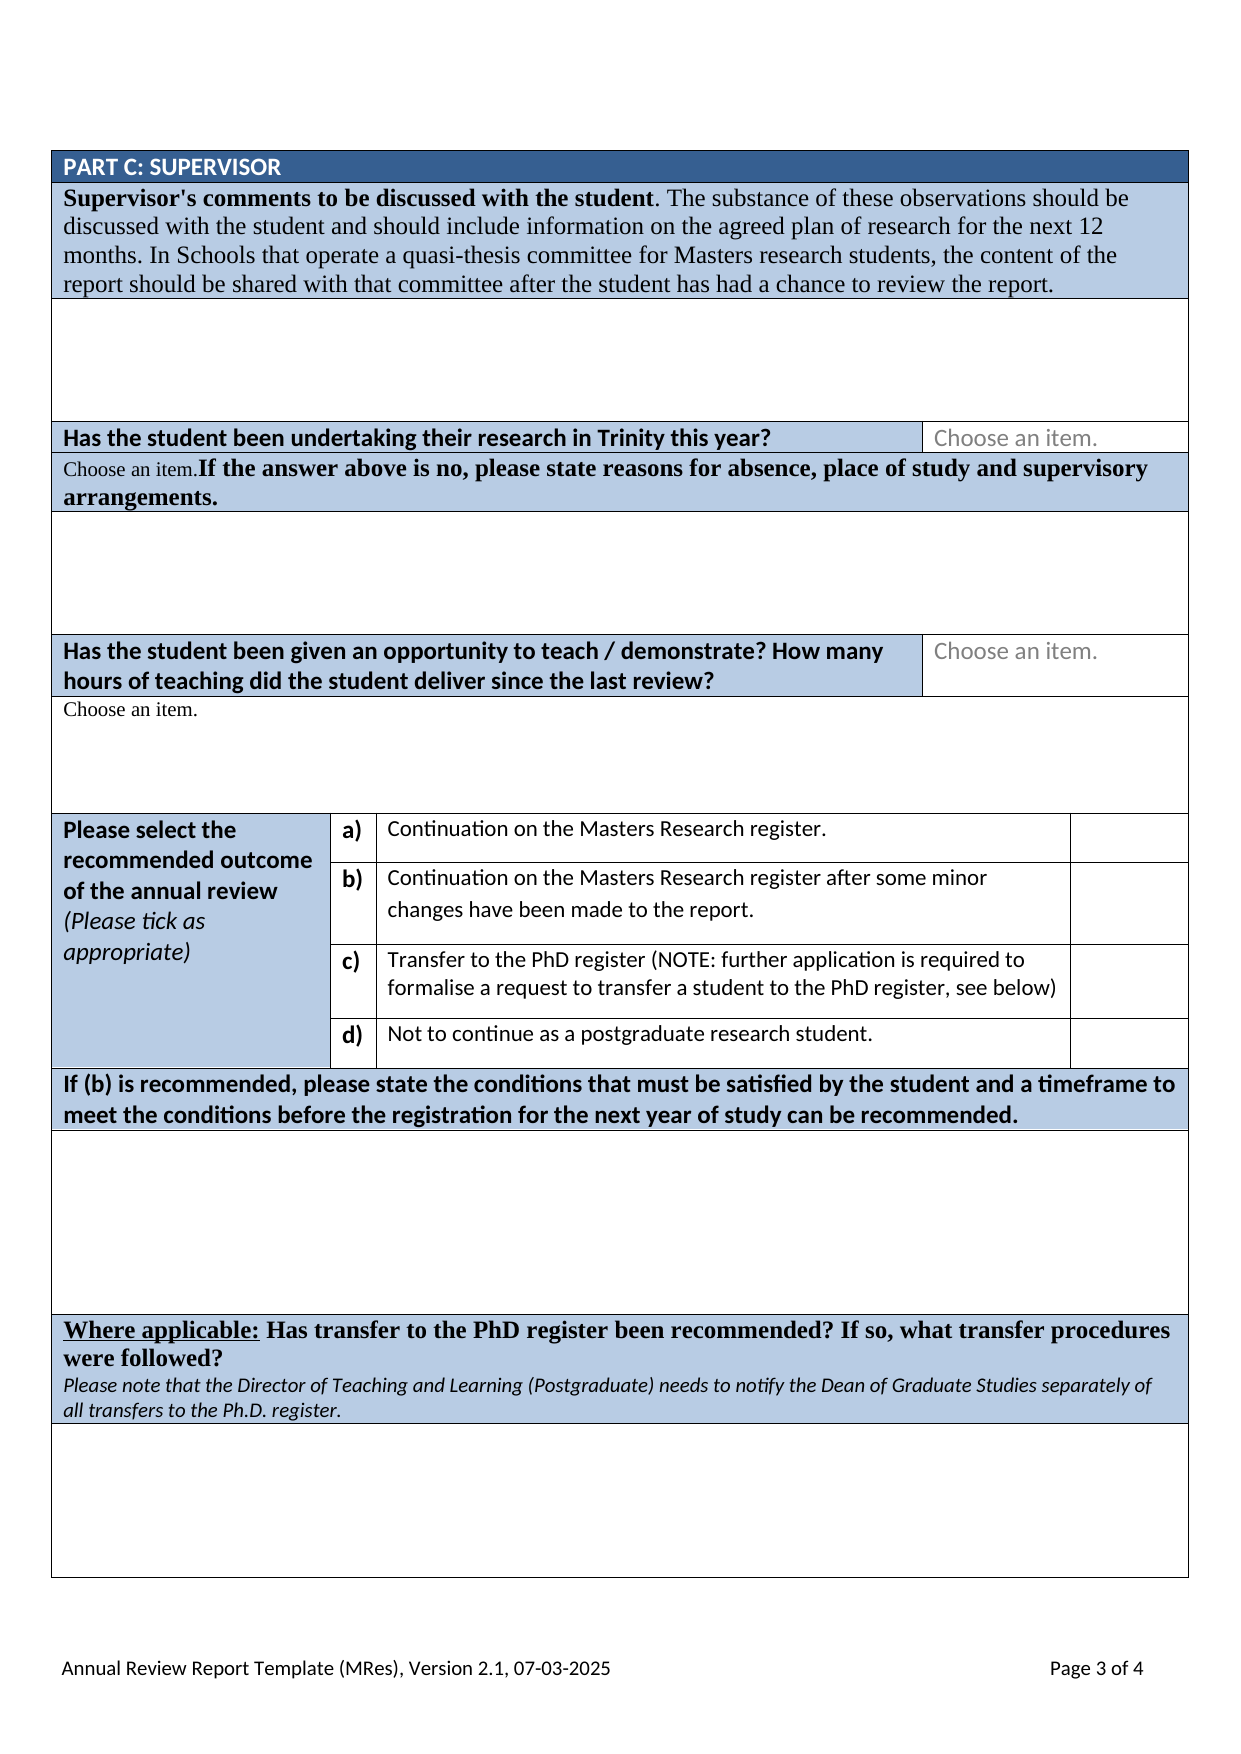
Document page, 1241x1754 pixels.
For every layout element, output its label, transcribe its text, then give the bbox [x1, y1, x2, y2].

table_cell [52, 1424, 1188, 1577]
table_cell c) [331, 945, 376, 1018]
table_cell If the answer above is no, please state reasons for absence, place of study and supervisory arrangements. [52, 453, 1188, 511]
table_cell [52, 1131, 1188, 1314]
table_cell Continuation on the Masters Research register. [377, 814, 1070, 862]
table_cell Has the student been given an opportunity to teach / demonstrate? How many hours of teaching did the student deliver since the last review? [52, 635, 922, 696]
table_cell a) [331, 814, 376, 862]
table_cell Has the student been undertaking their research in Trinity this year? [52, 422, 922, 452]
table_cell d) [331, 1019, 376, 1067]
table_cell b) [331, 863, 376, 944]
table_header PART C: SUPERVISOR [52, 151, 1188, 182]
table_cell Continuation on the Masters Research register after some minor changes have been made to the report. [377, 863, 1070, 944]
table_cell [52, 299, 1188, 421]
table_cell [1071, 945, 1188, 1018]
table_cell Supervisor's comments to be discussed with the student. The substance of these observations should be discussed with the student and should include information on the agreed plan of research for the next 12 months. In Schools that operate a quasi-thesis committee for Masters research students, the content of the report should be shared with that committee after the student has had a chance to review the report. [52, 183, 1188, 298]
table_cell [1071, 1019, 1188, 1067]
table_cell [1071, 814, 1188, 862]
table_cell Please select the recommended outcome of the annual review (Please tick as appropriate) [52, 814, 330, 1067]
table_cell [1071, 863, 1188, 944]
table_cell Where applicable: Has transfer to the PhD register been recommended? If so, what transfer procedures were followed? Please note that the Director of Teaching and Learning (Postgraduate) needs to notify the Dean of Graduate Studies separately of all transfers to the Ph.D. register. [52, 1315, 1188, 1423]
table_cell If (b) is recommended, please state the conditions that must be satisfied by the student and a timeframe to meet the conditions before the registration for the next year of study can be recommended. [52, 1069, 1188, 1129]
table_cell [52, 512, 1188, 634]
table_cell Transfer to the PhD register (NOTE: further application is required to formalise a request to transfer a student to the PhD register, see below) [377, 945, 1070, 1018]
table_cell Not to continue as a postgraduate research student. [377, 1019, 1070, 1067]
table_cell [52, 697, 1188, 813]
